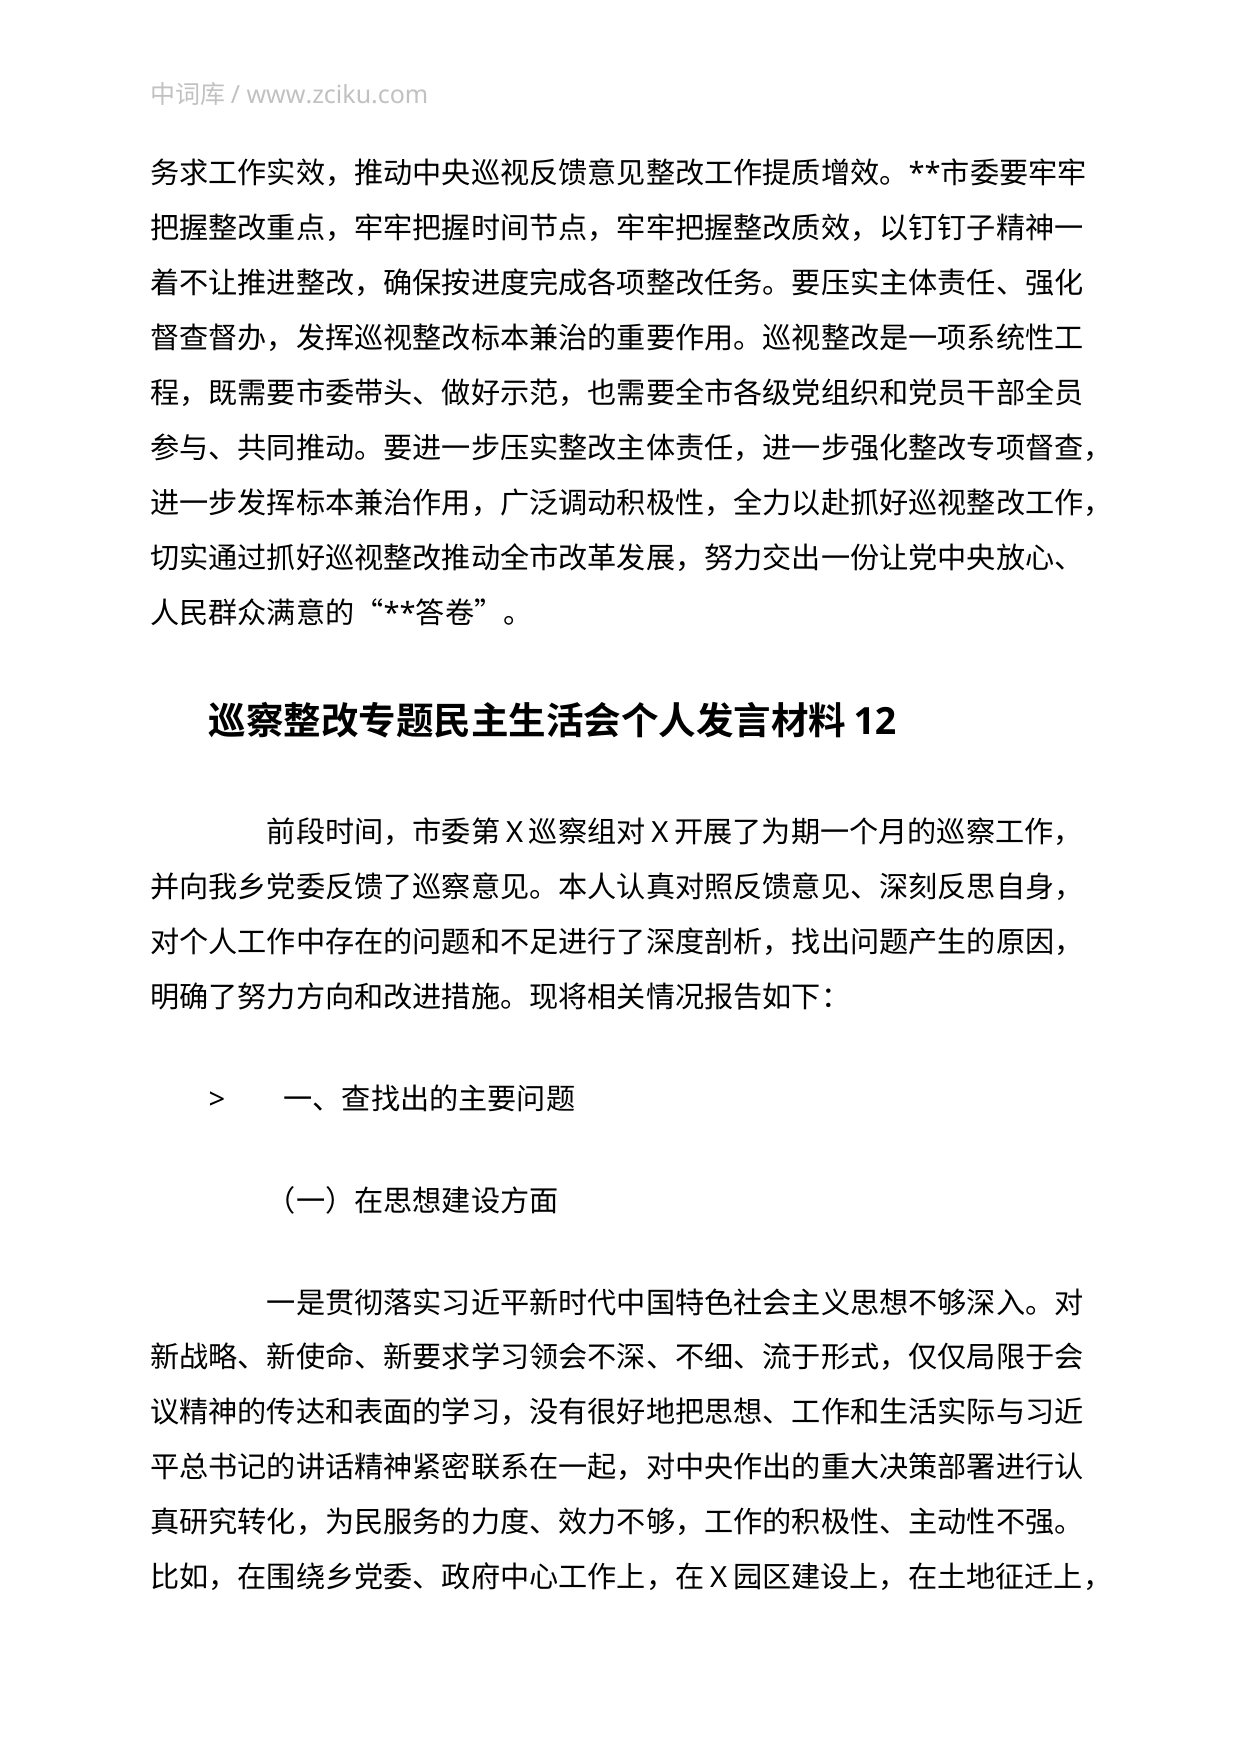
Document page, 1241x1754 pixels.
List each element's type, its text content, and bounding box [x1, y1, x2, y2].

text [150, 1279, 1090, 1596]
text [150, 150, 1090, 632]
text > 一、查找出的主要问题 [150, 1075, 1090, 1118]
text 巡察整改专题民主生活会个人发言材料12 [150, 691, 1090, 746]
text （一）在思想建设方面 [150, 1177, 1090, 1220]
text 前段时间，市委第X巡察组对X开展了为期一个月的巡察工作，并向我乡党委反馈了巡察意见。本人认真对照反馈意见、深刻反思自身，对个人工作中存在的问题和不足进行了深度剖析，找出问题产生的原因，明确了努力方向和改进措施。现将相关情况报告如下： [150, 809, 1090, 1016]
